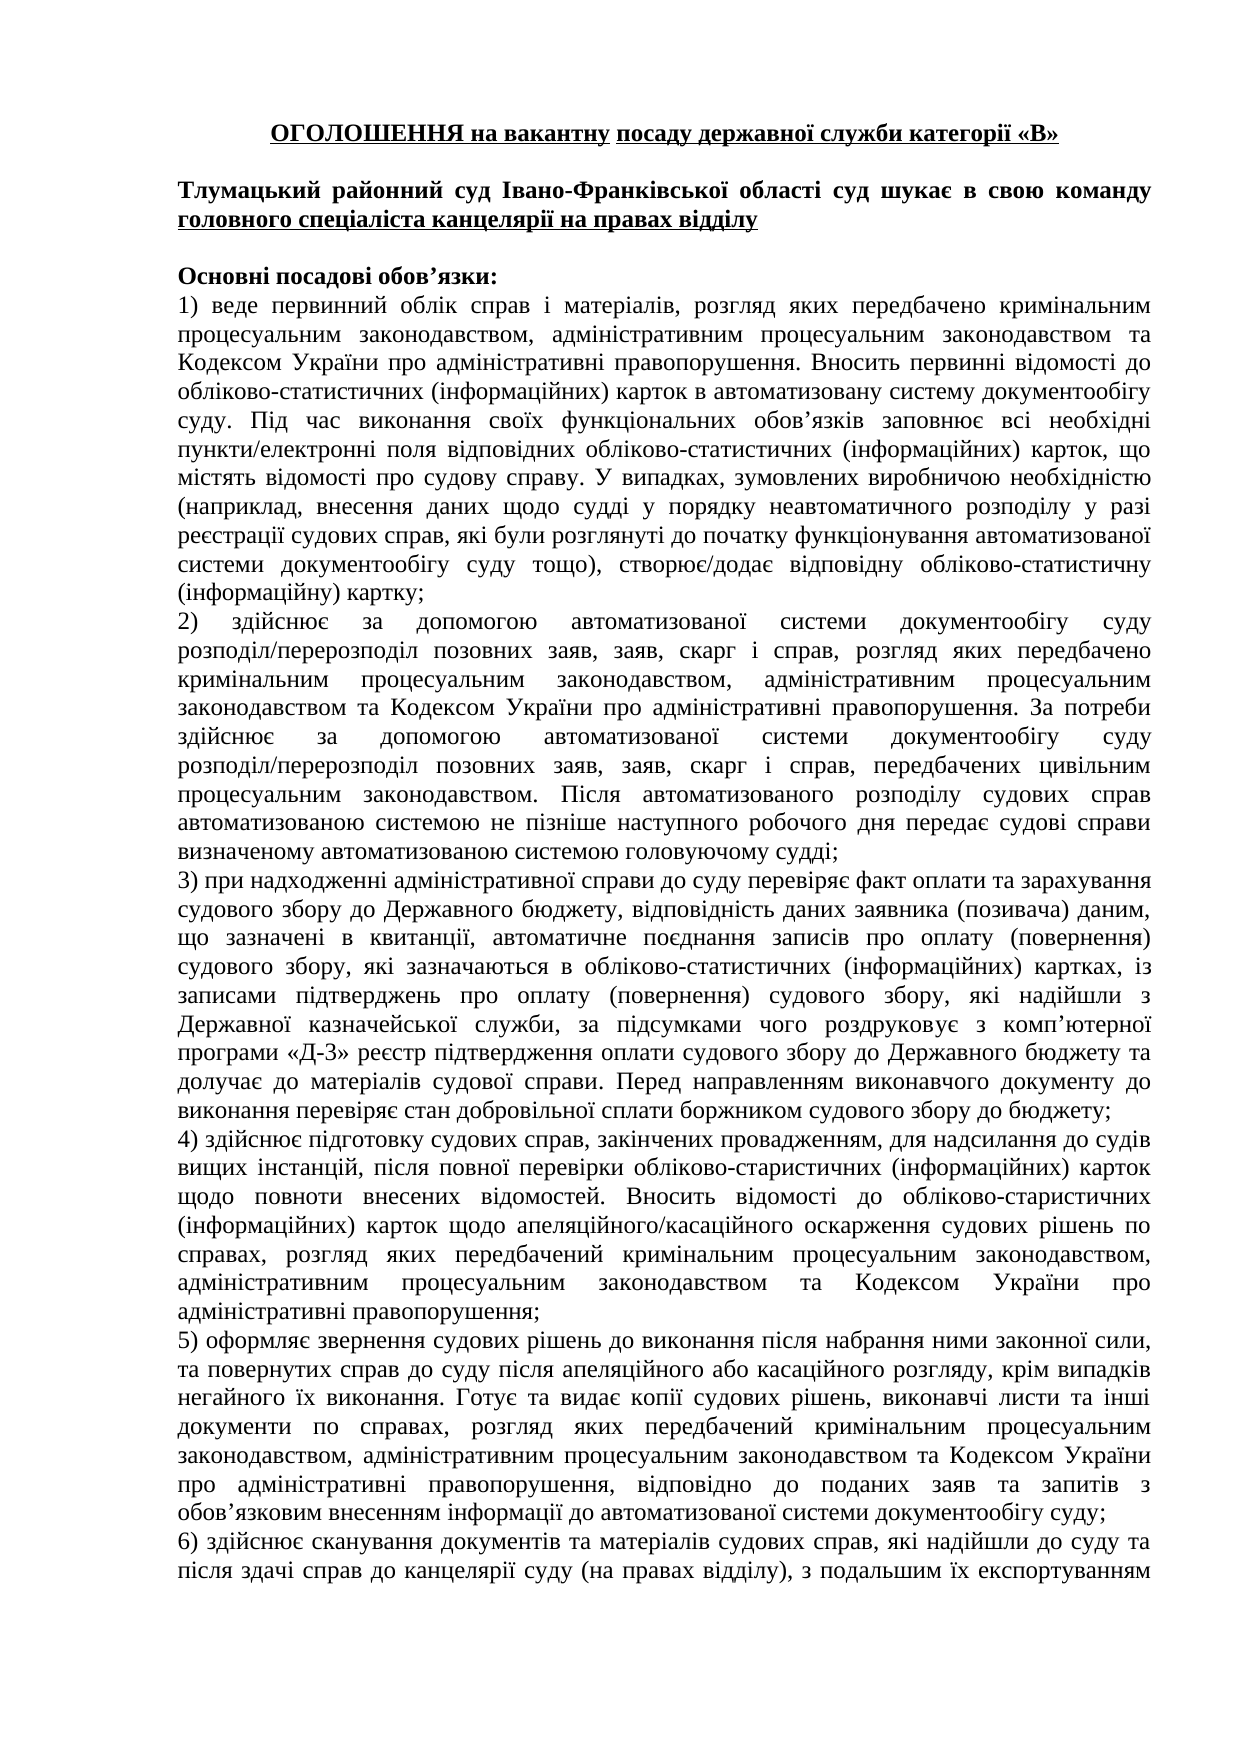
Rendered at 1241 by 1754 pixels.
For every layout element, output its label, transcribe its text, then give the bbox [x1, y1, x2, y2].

text 1) веде первинний облік справ і матеріалів, розгляд яких передбачено кримінальним процесуальним законодавством, адміністративним процесуальним законодавством та Кодексом України про адміністративні правопорушення. Вносить первинні відомості до обліково-статистичних (інформаційних) карток в автоматизовану систему документообігу суду. Під час виконання своїх функціональних обов’язків заповнює всі необхідні пункти/електронні поля відповідних обліково-статистичних (інформаційних) карток, що містять відомості про судову справу. У випадках, зумовлених виробничою необхідністю (наприклад, внесення даних щодо судді у порядку неавтоматичного розподілу у разі реєстрації судових справ, які були розглянуті до початку функціонування автоматизованої системи документообігу суду тощо), створює/додає відповідну обліково-статистичну (інформаційну) картку; [177, 290, 1152, 376]
text Тлумацький районний суд Івано-Франківської області суд шукає в свою команду головного спеціаліста канцелярії на правах відділу [177, 175, 1152, 232]
text 3) при надходженні адміністративної справи до суду перевіряє факт оплати та зарахування судового збору до Державного бюджету, відповідність даних заявника (позивача) даним, що зазначені в квитанції, автоматичне поєднання записів про оплату (повернення) судового збору, які зазначаються в обліково-статистичних (інформаційних) картках, із записами підтверджень про оплату (повернення) судового збору, які надійшли з Державної казначейської служби, за підсумками чого роздруковує з комп’ютерної програми «Д-3» реєстр підтвердження оплати судового збору до Державного бюджету та долучає до матеріалів судової справи. Перед направленням виконавчого документу до виконання перевіряє стан добровільної сплати боржником судового збору до бюджету; [177, 865, 1152, 1124]
text 5) оформляє звернення судових рішень до виконання після набрання ними законної сили, та повернутих справ до суду після апеляційного або касаційного розгляду, крім випадків негайного їх виконання. Готує та видає копії судових рішень, виконавчі листи та інші документи по справах, розгляд яких передбачений кримінальним процесуальним законодавством, адміністративним процесуальним законодавством та Кодексом України про адміністративні правопорушення, відповідно до поданих заяв та запитів з обов’язковим внесенням інформації до автоматизованої системи документообігу суду; [177, 1411, 1152, 1526]
text 2) здійснює за допомогою автоматизованої системи документообігу суду розподіл/перерозподіл позовних заяв, заяв, скарг і справ, розгляд яких передбачено кримінальним процесуальним законодавством, адміністративним процесуальним законодавством та Кодексом України про адміністративні правопорушення. За потреби здійснює за допомогою автоматизованої системи документообігу суду розподіл/перерозподіл позовних заяв, заяв, скарг і справ, передбачених цивільним процесуальним законодавством. Після автоматизованого розподілу судових справ автоматизованою системою не пізніше наступного робочого дня передає судові справи визначеному автоматизованою системою головуючому судді; [177, 606, 1152, 808]
text Основні посадові обов’язки: [177, 261, 1152, 290]
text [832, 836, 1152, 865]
text 4) здійснює підготовку судових справ, закінчених провадженням, для надсилання до судів вищих інстанцій, після повної перевірки обліково-старистичних (інформаційних) карток щодо повноти внесених відомостей. Вносить відомості до обліково-старистичних (інформаційних) карток щодо апеляційного/касаційного оскарження судових рішень по справах, розгляд яких передбачений кримінальним процесуальним законодавством, адміністративним процесуальним законодавством та Кодексом України про адміністративні правопорушення; [177, 1124, 1152, 1325]
text 1) веде первинний облік справ і матеріалів, розгляд яких передбачено кримінальним процесуальним законодавством, адміністративним процесуальним законодавством та Кодексом України про адміністративні правопорушення. Вносить первинні відомості до обліково-статистичних (інформаційних) карток в автоматизовану систему документообігу суду. Під час виконання своїх функціональних обов’язків заповнює всі необхідні пункти/електронні поля відповідних обліково-статистичних (інформаційних) карток, що містять відомості про судову справу. У випадках, зумовлених виробничою необхідністю (наприклад, внесення даних щодо судді у порядку неавтоматичного розподілу у разі реєстрації судових справ, які були розглянуті до початку функціонування автоматизованої системи документообігу суду тощо), створює/додає відповідну обліково-статистичну (інформаційну) картку; [177, 405, 1152, 606]
text ОГОЛОШЕННЯ на вакантну посаду державної служби категорії «В» [177, 118, 1152, 147]
